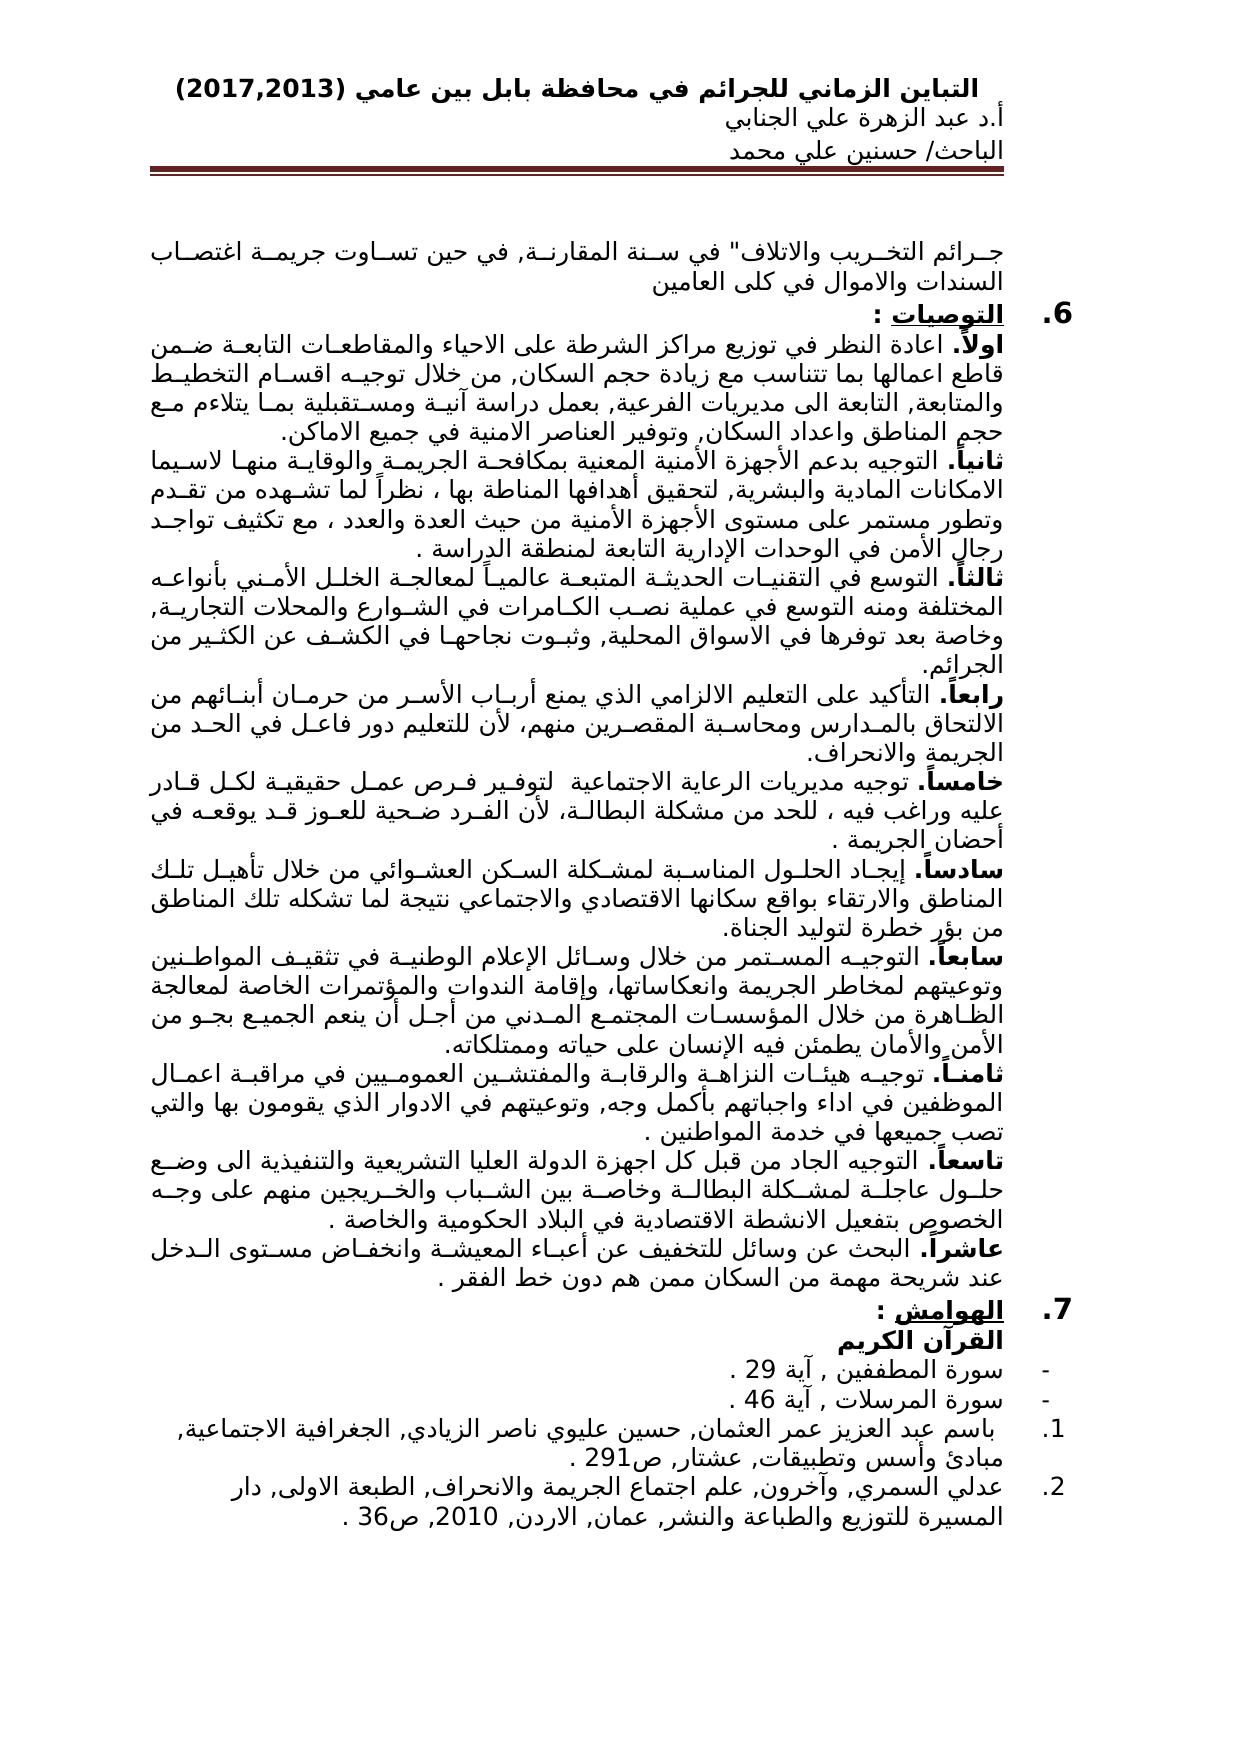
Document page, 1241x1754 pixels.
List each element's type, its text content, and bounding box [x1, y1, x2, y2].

text ثامناً. توجيه هيئات النزاهة والرقابة والمفتشين العموميين في مراقبة اعمال الموظفين في اداء واجباتهم بأكمل وجه, وتوعيتهم في الادوار الذي يقومون بها والتي تصب جميعها في خدمة المواطنين . [150, 1059, 1004, 1147]
text رابعاً. التأكيد على التعليم الالزامي الذي يمنع أرباب الأسر من حرمان أبنائهم من الالتحاق بالمدارس ومحاسبة المقصرين منهم، لأن للتعليم دور فاعل في الحد من الجريمة والانحراف. [150, 680, 1004, 767]
text سابعاً. التوجيه المستمر من خلال وسائل الإعلام الوطنية في تثقيف المواطنين وتوعيتهم لمخاطر الجريمة وانعكاساتها، وإقامة الندوات والمؤتمرات الخاصة لمعالجة الظاهرة من خلال المؤسسات المجتمع المدني من أجل أن ينعم الجميع بجو من الأمن والأمان يطمئن فيه الإنسان على حياته وممتلكاته. [150, 942, 1004, 1059]
list التوصيات : [150, 296, 1042, 330]
text عاشراً. البحث عن وسائل للتخفيف عن أعباء المعيشة وانخفاض مستوى الدخل عند شريحة مهمة من السكان ممن هم دون خط الفقر . [150, 1234, 1004, 1292]
text سادساً. إيجاد الحلول المناسبة لمشكلة السكن العشوائي من خلال تأهيل تلك المناطق والارتقاء بواقع سكانها الاقتصادي والاجتماعي نتيجة لما تشكله تلك المناطق من بؤر خطرة لتوليد الجناة. [150, 855, 1004, 942]
text القرآن الكريم [150, 1326, 1004, 1356]
list باسم عبد العزيز عمر العثمان, حسين عليوي ناصر الزيادي, الجغرافية الاجتماعية, مبادئ وأسس وتطبيقات, عشتار, ص291 . [150, 1414, 1042, 1473]
list سورة المطففين , آية 29 . [150, 1356, 1042, 1385]
text تاسعاً. التوجيه الجاد من قبل كل اجهزة الدولة العليا التشريعية والتنفيذية الى وضع حلول عاجلة لمشكلة البطالة وخاصة بين الشباب والخريجين منهم على وجه الخصوص بتفعيل الانشطة الاقتصادية في البلاد الحكومية والخاصة . [150, 1147, 1004, 1234]
text اولاً. اعادة النظر في توزيع مراكز الشرطة على الاحياء والمقاطعات التابعة ضمن قاطع اعمالها بما تتناسب مع زيادة حجم السكان, من خلال توجيه اقسام التخطيط والمتابعة, التابعة الى مديريات الفرعية, بعمل دراسة آنية ومستقبلية بما يتلاءم مع حجم المناطق واعداد السكان, وتوفير العناصر الامنية في جميع الاماكن. [150, 330, 1004, 447]
list الهوامش : [150, 1292, 1042, 1326]
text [150, 238, 1004, 296]
list عدلي السمري, وآخرون, علم اجتماع الجريمة والانحراف, الطبعة الاولى, دار المسيرة للتوزيع والطباعة والنشر, عمان, الاردن, 2010, ص36 . [150, 1473, 1042, 1531]
text ثالثاً. التوسع في التقنيات الحديثة المتبعة عالمياً لمعالجة الخلل الأمني بأنواعه المختلفة ومنه التوسع في عملية نصب الكامرات في الشوارع والمحلات التجارية, وخاصة بعد توفرها في الاسواق المحلية, وثبوت نجاحها في الكشف عن الكثير من الجرائم. [150, 563, 1004, 680]
text خامساً. توجيه مديريات الرعاية الاجتماعية لتوفير فرص عمل حقيقية لكل قادر عليه وراغب فيه ، للحد من مشكلة البطالة، لأن الفرد ضحية للعوز قد يوقعه في أحضان الجريمة . [150, 767, 1004, 855]
list سورة المرسلات , آية 46 . [150, 1385, 1042, 1414]
text ثانياً. التوجيه بدعم الأجهزة الأمنية المعنية بمكافحة الجريمة والوقاية منها لاسيما الامكانات المادية والبشرية, لتحقيق أهدافها المناطة بها ، نظراً لما تشهده من تقدم وتطور مستمر على مستوى الأجهزة الأمنية من حيث العدة والعدد ، مع تكثيف تواجد رجال الأمن في الوحدات الإدارية التابعة لمنطقة الدراسة . [150, 447, 1004, 563]
